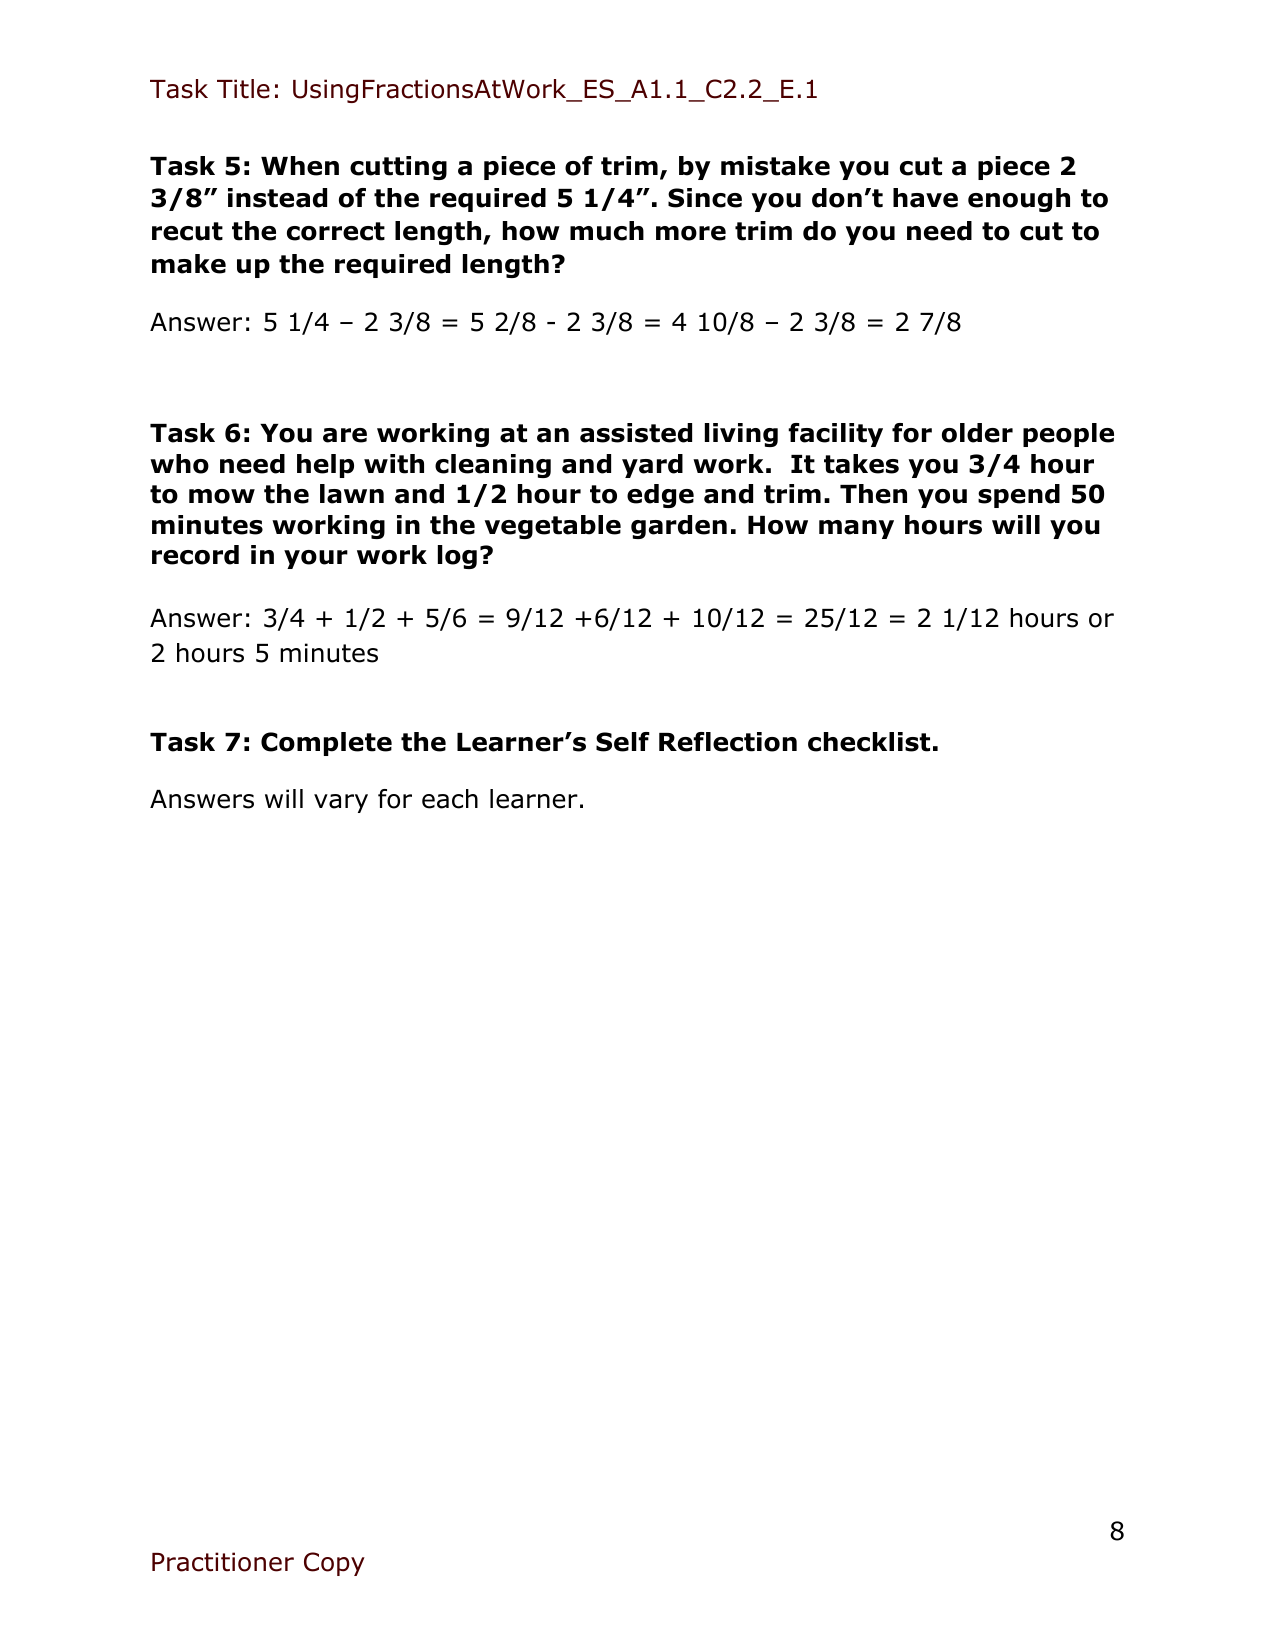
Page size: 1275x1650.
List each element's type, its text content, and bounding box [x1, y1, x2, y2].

text Answers will vary for each learner. [150, 784, 1125, 814]
text Task 5: When cutting a piece of trim, by mistake you cut a piece 2 3/8” instead of the required 5 1/4”. Since you don’t have enough to recut the correct length, how much more trim do you need to cut to make up the required length? [150, 150, 1125, 279]
text Answer: 3/4 + 1/2 + 5/6 = 9/12 +6/12 + 10/12 = 25/12 = 2 1/12 hours or 2 hours 5 minutes [150, 603, 1125, 668]
text Task 6: You are working at an assisted living facility for older people who need help with cleaning and yard work. It takes you 3/4 hour to mow the lawn and 1/2 hour to edge and trim. Then you spend 50 minutes working in the vegetable garden. How many hours will you record in your work log? [150, 418, 1125, 570]
text Answer: 5 1/4 – 2 3/8 = 5 2/8 - 2 3/8 = 4 10/8 – 2 3/8 = 2 7/8 [150, 306, 1125, 337]
text Task 7: Complete the Learner’s Self Reflection checklist. [150, 726, 1125, 756]
